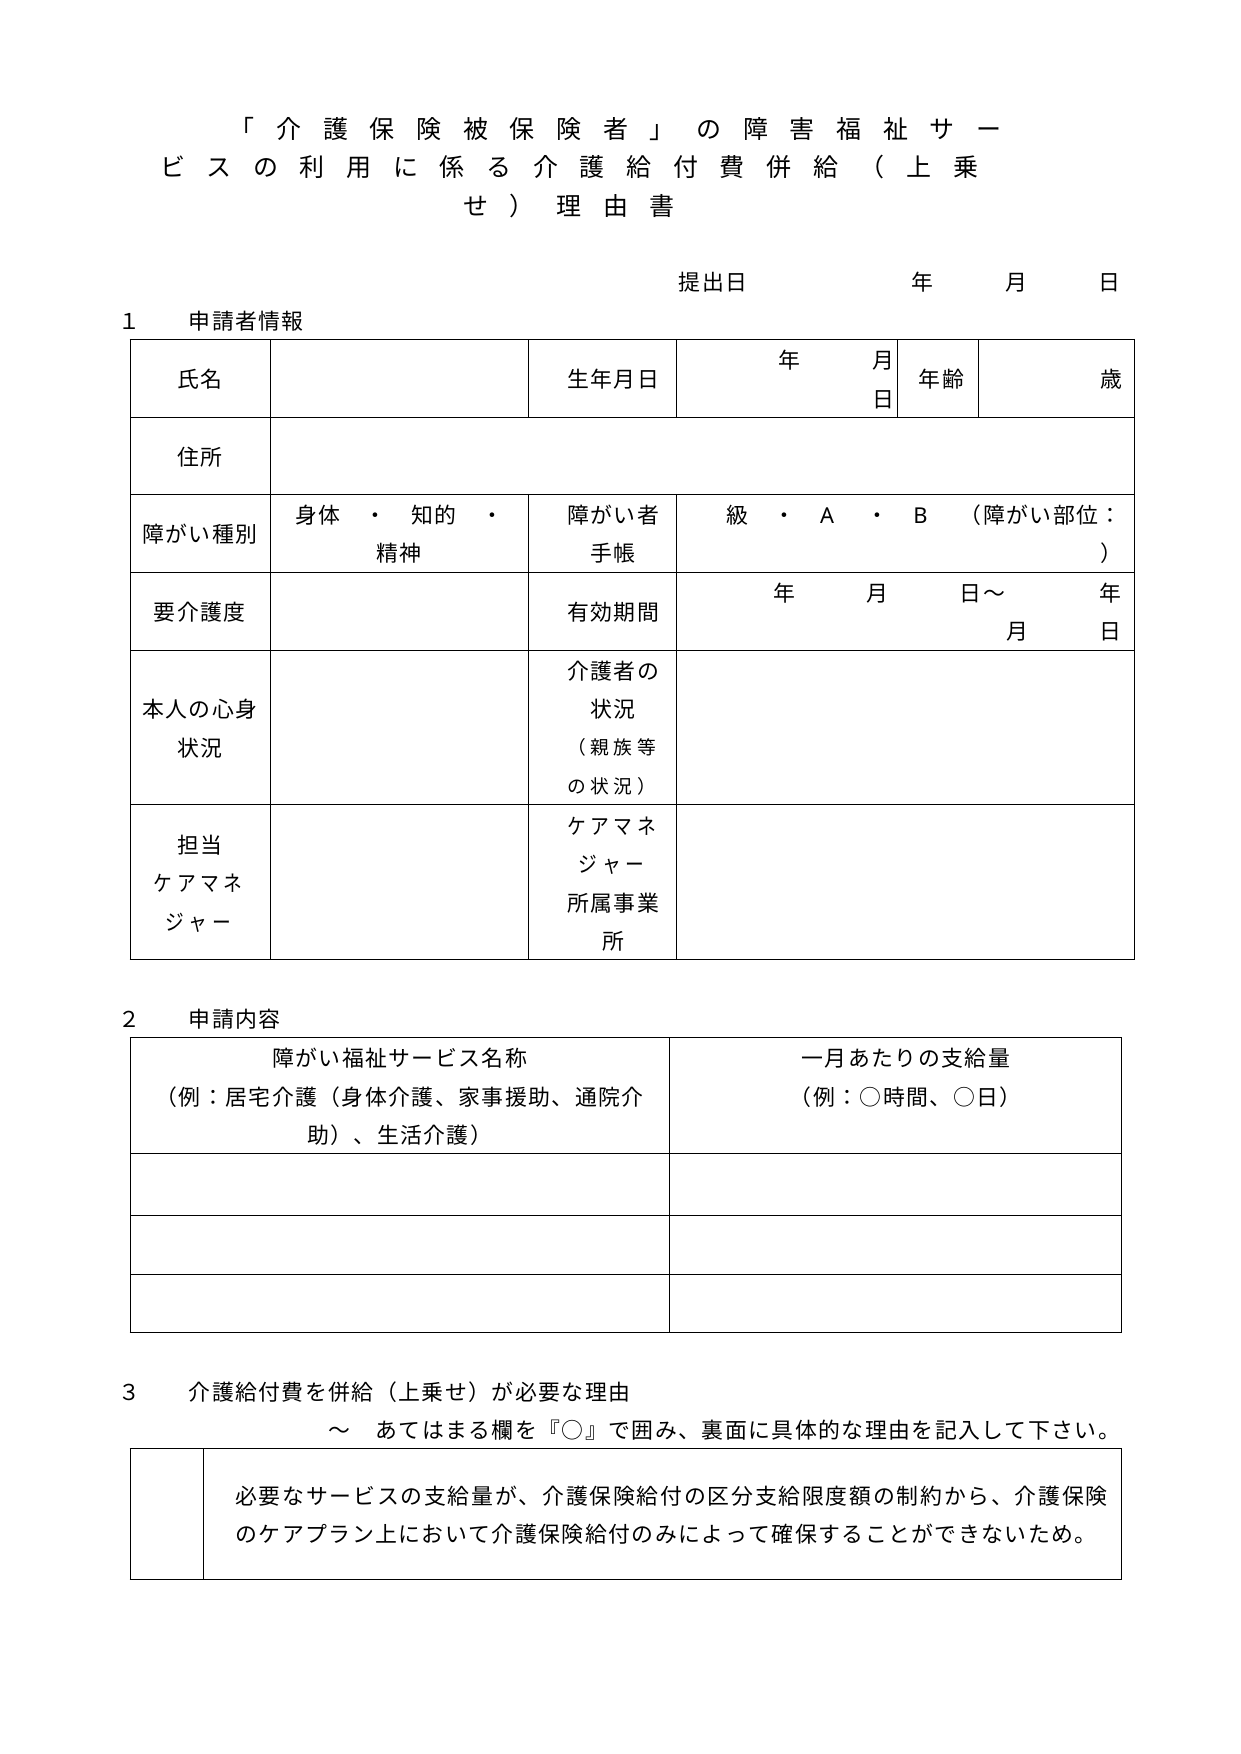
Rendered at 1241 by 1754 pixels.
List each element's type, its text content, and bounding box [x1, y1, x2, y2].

table_cell 身体 ・ 知的 ・ 精神 [271, 495, 528, 572]
table_cell [670, 1216, 1121, 1273]
table_header 必要なサービスの支給量が、介護保険給付の区分支給限度額の制約から、介護保険のケアプラン上において介護保険給付のみによって確保することができないため。 [204, 1449, 1121, 1579]
table_header 年齢 [898, 340, 978, 417]
text ～ あてはまる欄を『○』で囲み、裏面に具体的な理由を記入して下さい。 [118, 1410, 1122, 1448]
table_header [271, 340, 528, 417]
table_header 年 月 日 [677, 340, 897, 417]
table_header 一月あたりの支給量 （例：○時間、○日） [670, 1038, 1121, 1153]
table_cell [670, 1154, 1121, 1215]
table_cell 要介護度 [131, 573, 270, 649]
table_cell 障がい者手帳 [529, 495, 676, 572]
table_header 歳 [979, 340, 1134, 417]
table_cell 介護者の状況 （親族等の状況） [529, 651, 676, 804]
table_cell [131, 1275, 669, 1332]
table_cell [131, 1216, 669, 1273]
text ３ 介護給付費を併給（上乗せ）が必要な理由 [118, 1371, 1122, 1410]
table_header 氏名 [131, 340, 270, 417]
table_cell ケアマネジャー 所属事業所 [529, 805, 676, 959]
table_cell 担当 ケアマネジャー [131, 805, 270, 959]
table_cell 年 月 日～ 年 月 日 [677, 573, 1134, 649]
table_cell 障がい種別 [131, 495, 270, 572]
table_cell [677, 651, 1134, 804]
table_cell 有効期間 [529, 573, 676, 649]
table_header 生年月日 [529, 340, 676, 417]
table_cell [670, 1275, 1121, 1332]
table_cell 級 ・ A ・ B （障がい部位： ） [677, 495, 1134, 572]
table_cell [131, 1154, 669, 1215]
text １ 申請者情報 [118, 300, 1122, 339]
text 「介護保険被保険者」の障害福祉サービスの利用に係る介護給付費併給（上乗せ）理由書 [118, 108, 1041, 223]
text 提出日 年 月 日 [118, 262, 1122, 300]
table_cell [271, 651, 528, 804]
table_cell 本人の心身状況 [131, 651, 270, 804]
table_cell [271, 573, 528, 649]
table_cell [677, 805, 1134, 959]
table_cell [271, 418, 1134, 494]
table_cell 住所 [131, 418, 270, 494]
table_header 障がい福祉サービス名称 （例：居宅介護（身体介護、家事援助、通院介助）、生活介護） [131, 1038, 669, 1153]
table_header [131, 1449, 203, 1579]
text ２ 申請内容 [118, 998, 1122, 1037]
table_cell [271, 805, 528, 959]
